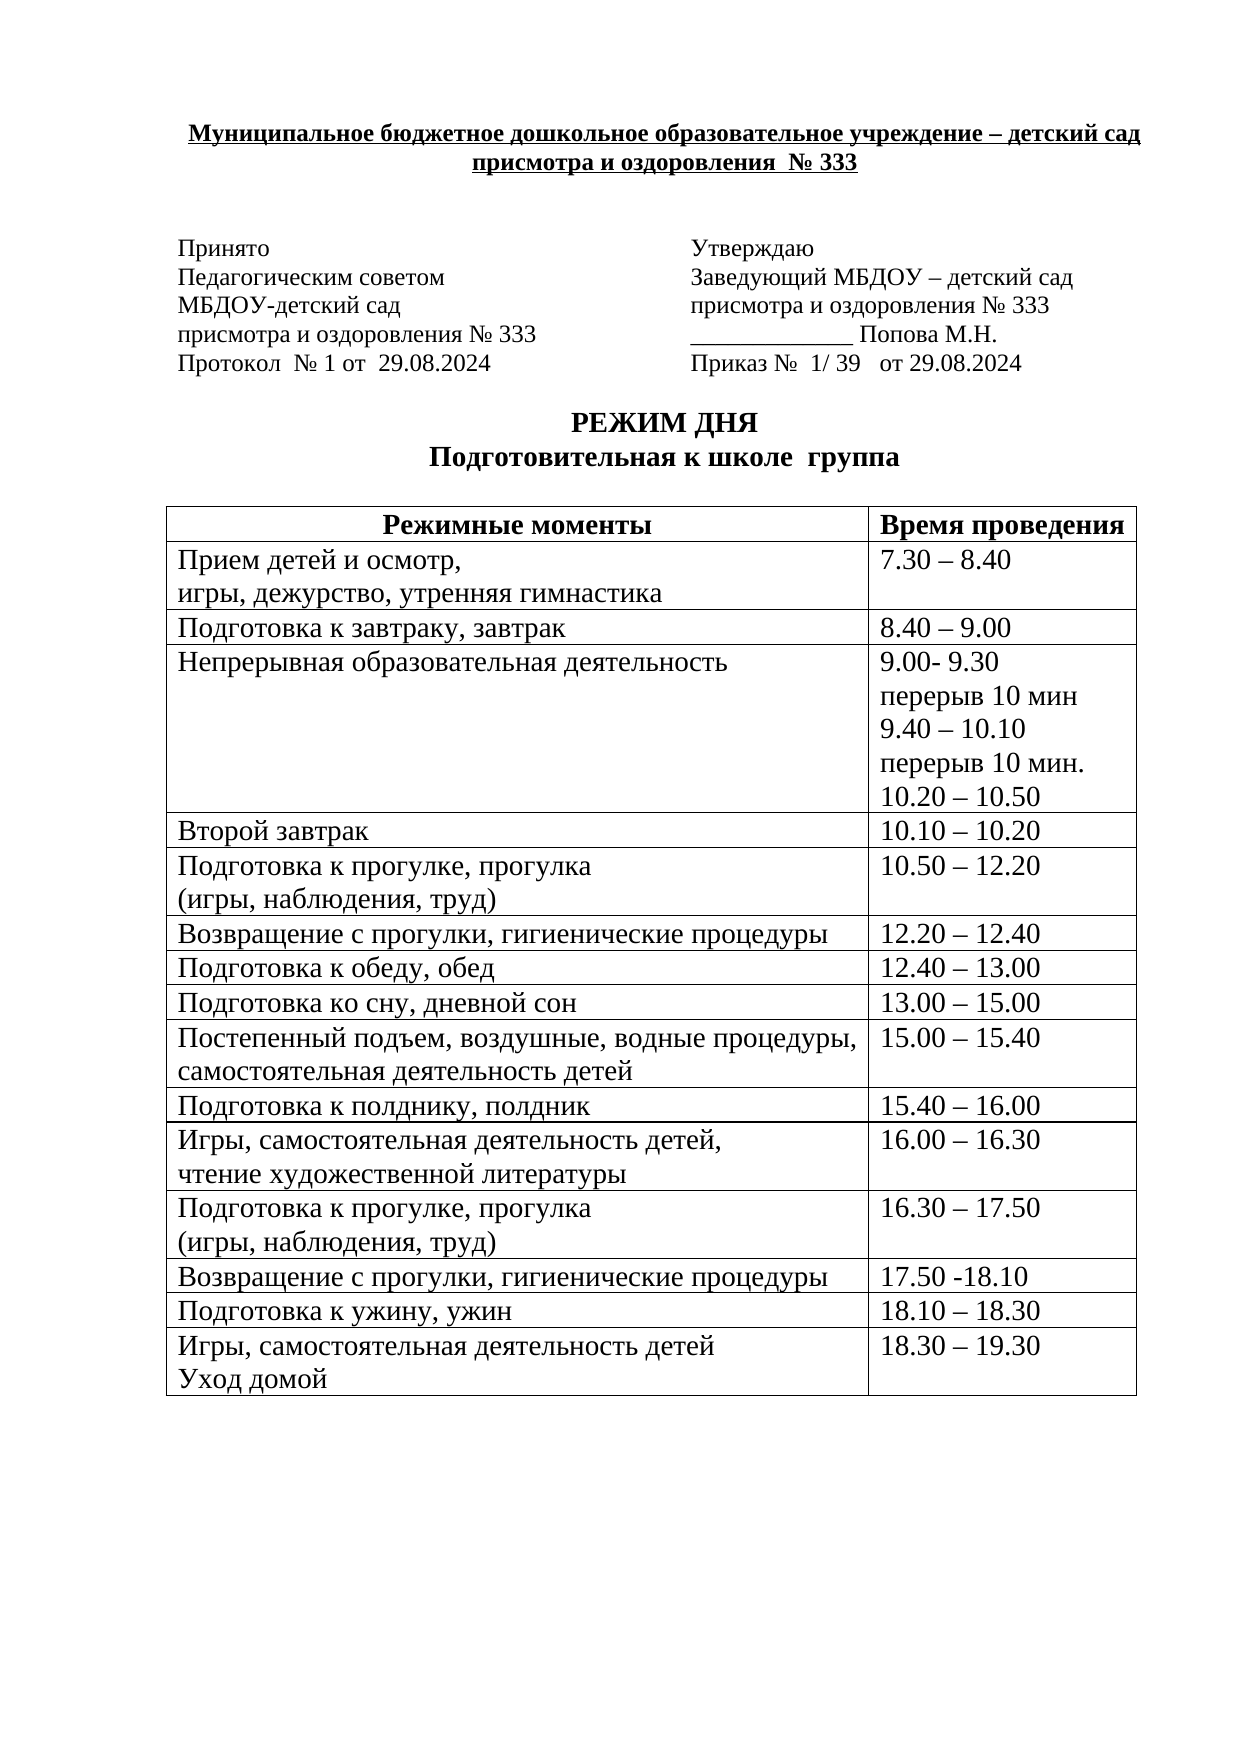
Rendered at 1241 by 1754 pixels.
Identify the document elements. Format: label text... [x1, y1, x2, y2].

table_cell 18.30 – 19.30 [869, 1328, 1136, 1395]
table_cell Непрерывная образовательная деятельность [167, 645, 868, 812]
text РЕЖИМ ДНЯ [177, 406, 1152, 439]
table_cell Подготовка к полднику, полдник [167, 1088, 868, 1121]
text Муниципальное бюджетное дошкольное образовательное учреждение – детский сад присмотра и оздоровления № 333 [177, 118, 1152, 176]
table_header Режимные моменты [167, 507, 868, 541]
table_cell Игры, самостоятельная деятельность детей Уход домой [167, 1328, 868, 1395]
table_cell 16.00 – 16.30 [869, 1123, 1136, 1189]
table_header Время проведения [869, 507, 1136, 541]
table_cell 13.00 – 15.00 [869, 985, 1136, 1019]
table_cell Подготовка ко сну, дневной сон [167, 985, 868, 1019]
table_cell Подготовка к завтраку, завтрак [167, 610, 868, 643]
table_cell 10.50 – 12.20 [869, 848, 1136, 915]
table_cell 7.30 – 8.40 [869, 542, 1136, 609]
table_cell Подготовка к ужину, ужин [167, 1293, 868, 1327]
table_cell 8.40 – 9.00 [869, 610, 1136, 643]
table_cell Подготовка к обеду, обед [167, 951, 868, 984]
table_cell Прием детей и осмотр, игры, дежурство, утренняя гимнастика [167, 542, 868, 609]
table_cell 15.40 – 16.00 [869, 1088, 1136, 1121]
table_cell Подготовка к прогулке, прогулка (игры, наблюдения, труд) [167, 1191, 868, 1258]
table_cell 12.20 – 12.40 [869, 916, 1136, 949]
table_cell 9.00- 9.30 перерыв 10 мин 9.40 – 10.10 перерыв 10 мин. 10.20 – 10.50 [869, 645, 1136, 812]
table_cell 16.30 – 17.50 [869, 1191, 1136, 1258]
table_cell Игры, самостоятельная деятельность детей, чтение художественной литературы [167, 1123, 868, 1189]
text Подготовительная к школе группа [177, 439, 1152, 473]
table_cell 12.40 – 13.00 [869, 951, 1136, 984]
table_cell Второй завтрак [167, 813, 868, 847]
table_cell 17.50 -18.10 [869, 1259, 1136, 1292]
table_header Принято Педагогическим советом МБДОУ-детский сад присмотра и оздоровления № 333 Протокол № 1 от 29.08.2024 [166, 233, 679, 377]
table_cell 10.10 – 10.20 [869, 813, 1136, 847]
table_header Утверждаю Заведующий МБДОУ – детский сад присмотра и оздоровления № 333 _____________ Попова М.Н. Приказ № 1/ 39 от 29.08.2024 [679, 233, 1122, 377]
table_cell Возвращение с прогулки, гигиенические процедуры [167, 1259, 868, 1292]
table_cell Подготовка к прогулке, прогулка (игры, наблюдения, труд) [167, 848, 868, 915]
table_cell Постепенный подъем, воздушные, водные процедуры, самостоятельная деятельность детей [167, 1020, 868, 1087]
table_cell 15.00 – 15.40 [869, 1020, 1136, 1087]
table_cell 18.10 – 18.30 [869, 1293, 1136, 1327]
table_cell Возвращение с прогулки, гигиенические процедуры [167, 916, 868, 949]
